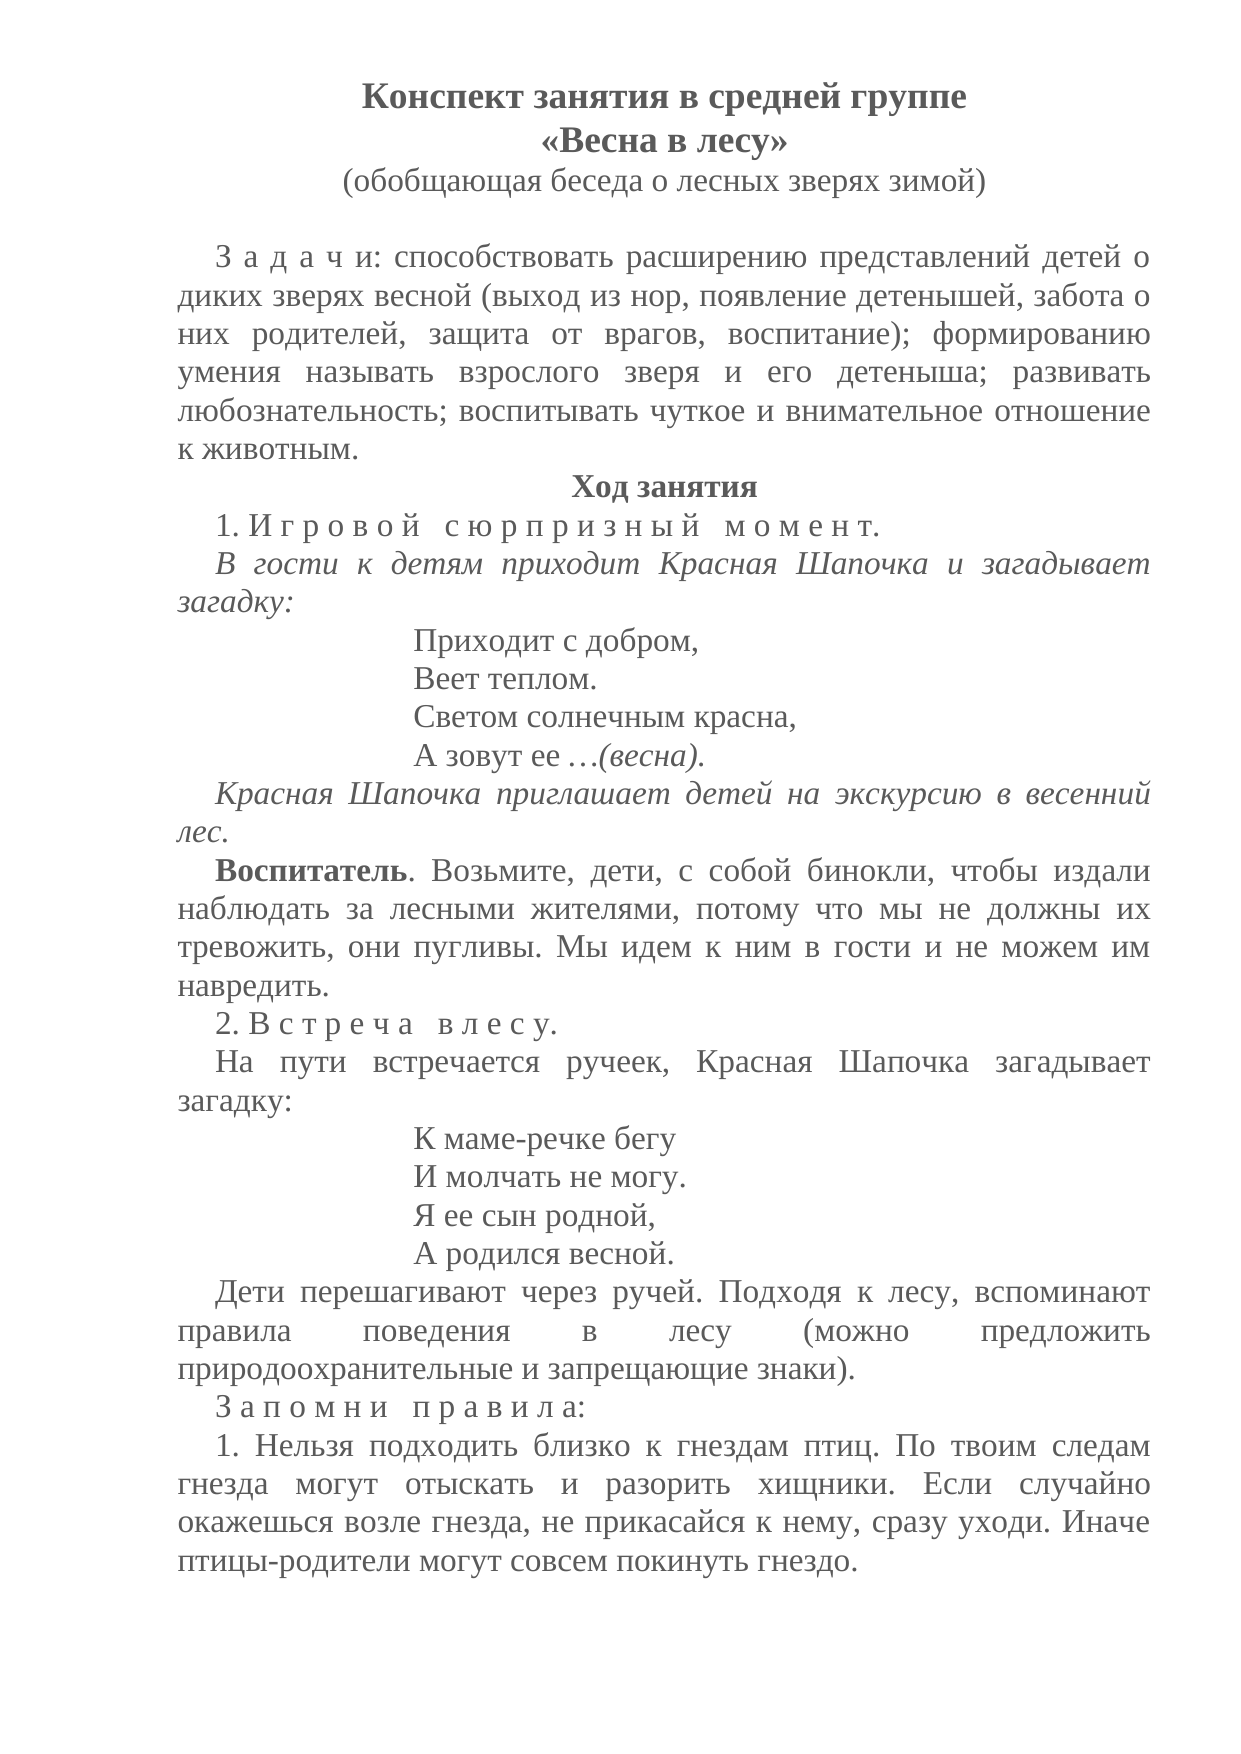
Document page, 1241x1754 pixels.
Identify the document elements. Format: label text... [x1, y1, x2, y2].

text Приходит с добром, [177, 620, 1152, 658]
text Веет теплом. [177, 658, 1152, 697]
text А зовут ее …(весна). [177, 735, 1152, 773]
text Я ее сын родной, [177, 1195, 1152, 1233]
text 1. Нельзя подходить близко к гнездам птиц. По твоим следам гнезда могут отыскать и разорить хищники. Если случайно окажешься возле гнезда, не прикасайся к нему, сразу уходи. Иначе птицы-родители могут совсем покинуть гнездо. [177, 1425, 1152, 1578]
text А родился весной. [177, 1233, 1152, 1272]
text 2. В с т р е ч а в л е с у. [177, 1003, 1152, 1042]
text З а п о м н и п р а в и л а: [177, 1387, 1152, 1425]
text Дети перешагивают через ручей. Подходя к лесу, вспоминают правила поведения в лесу (можно предложить природоохранительные и запрещающие знаки). [177, 1272, 1152, 1387]
text И молчать не могу. [177, 1157, 1152, 1195]
text 1. И г р о в о й с ю р п р и з н ы й м о м е н т. [177, 505, 1152, 543]
text В гости к детям приходит Красная Шапочка и загадывает загадку: [177, 543, 1152, 620]
text Светом солнечным красна, [177, 697, 1152, 735]
text На пути встречается ручеек, Красная Шапочка загадывает загадку: [177, 1042, 1152, 1118]
text Ход занятия [177, 467, 1152, 505]
text Конспект занятия в средней группе [177, 74, 1152, 117]
text Воспитатель. Возьмите, дети, с собой бинокли, чтобы издали наблюдать за лесными жителями, потому что мы не должны их тревожить, они пугливы. Мы идем к ним в гости и не можем им навредить. [177, 850, 1152, 1003]
text Красная Шапочка приглашает детей на экскурсию в весенний лес. [177, 773, 1152, 850]
text «Весна в лесу» (обобщающая беседа о лесных зверях зимой) [177, 117, 1152, 198]
text З а д а ч и: способствовать расширению представлений детей о диких зверях весной (выход из нор, появление детенышей, забота о них родителей, защита от врагов, воспитание); формированию умения называть взрослого зверя и его детеныша; развивать любознательность; воспитывать чуткое и внимательное отношение к животным. [177, 237, 1152, 467]
text К маме-речке бегу [177, 1118, 1152, 1157]
